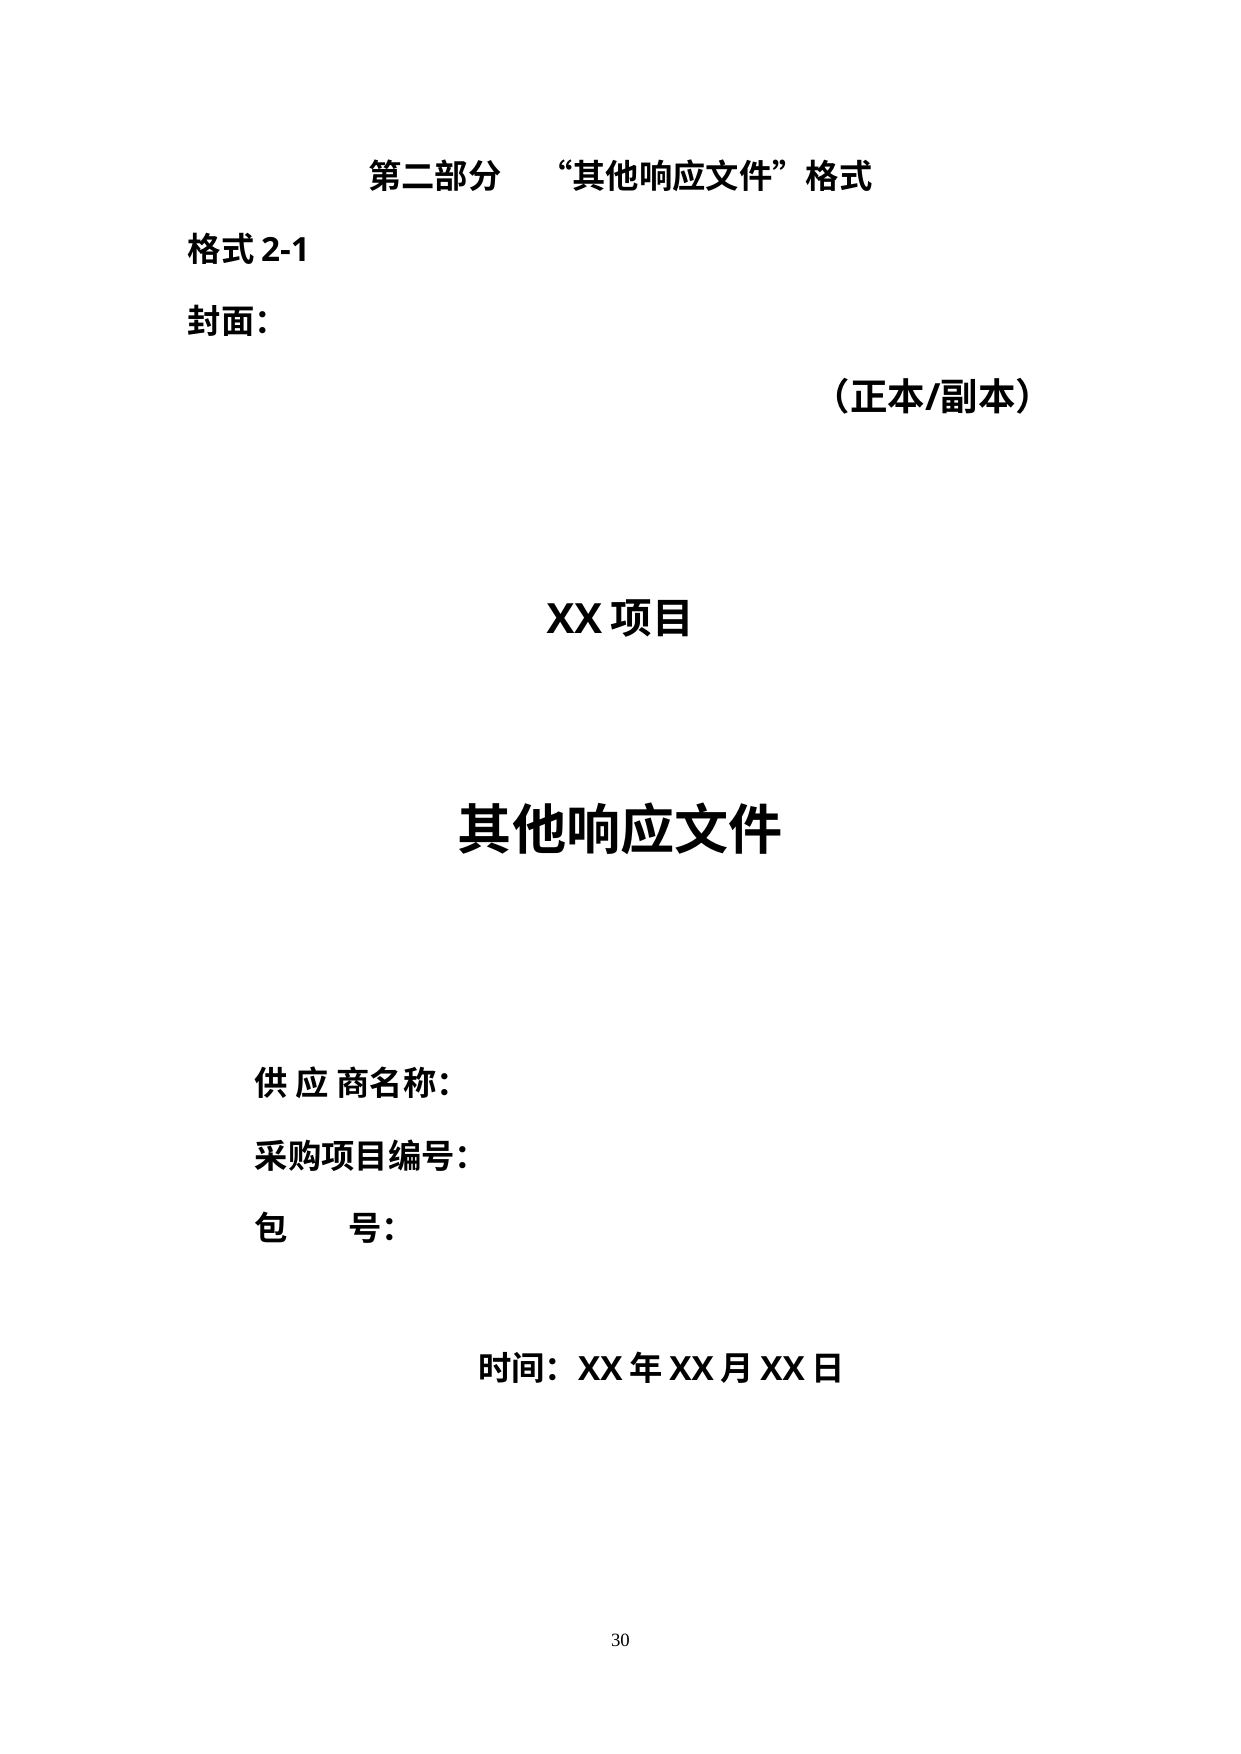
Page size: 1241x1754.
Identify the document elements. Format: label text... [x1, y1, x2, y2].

text 第二部分 “其他响应文件”格式 [187, 150, 1053, 198]
text 时间：XX年XX月XX日 [187, 1342, 1053, 1391]
text 格式2-1 [187, 222, 1053, 271]
text （正本/副本） [187, 367, 1053, 422]
text 其他响应文件 [187, 786, 1053, 865]
text XX项目 [187, 585, 1053, 646]
text 采购项目编号： [187, 1129, 1053, 1178]
text 包 号： [187, 1202, 1053, 1250]
text 供 应 商名称： [187, 1057, 1053, 1105]
text 封面： [187, 295, 1053, 343]
